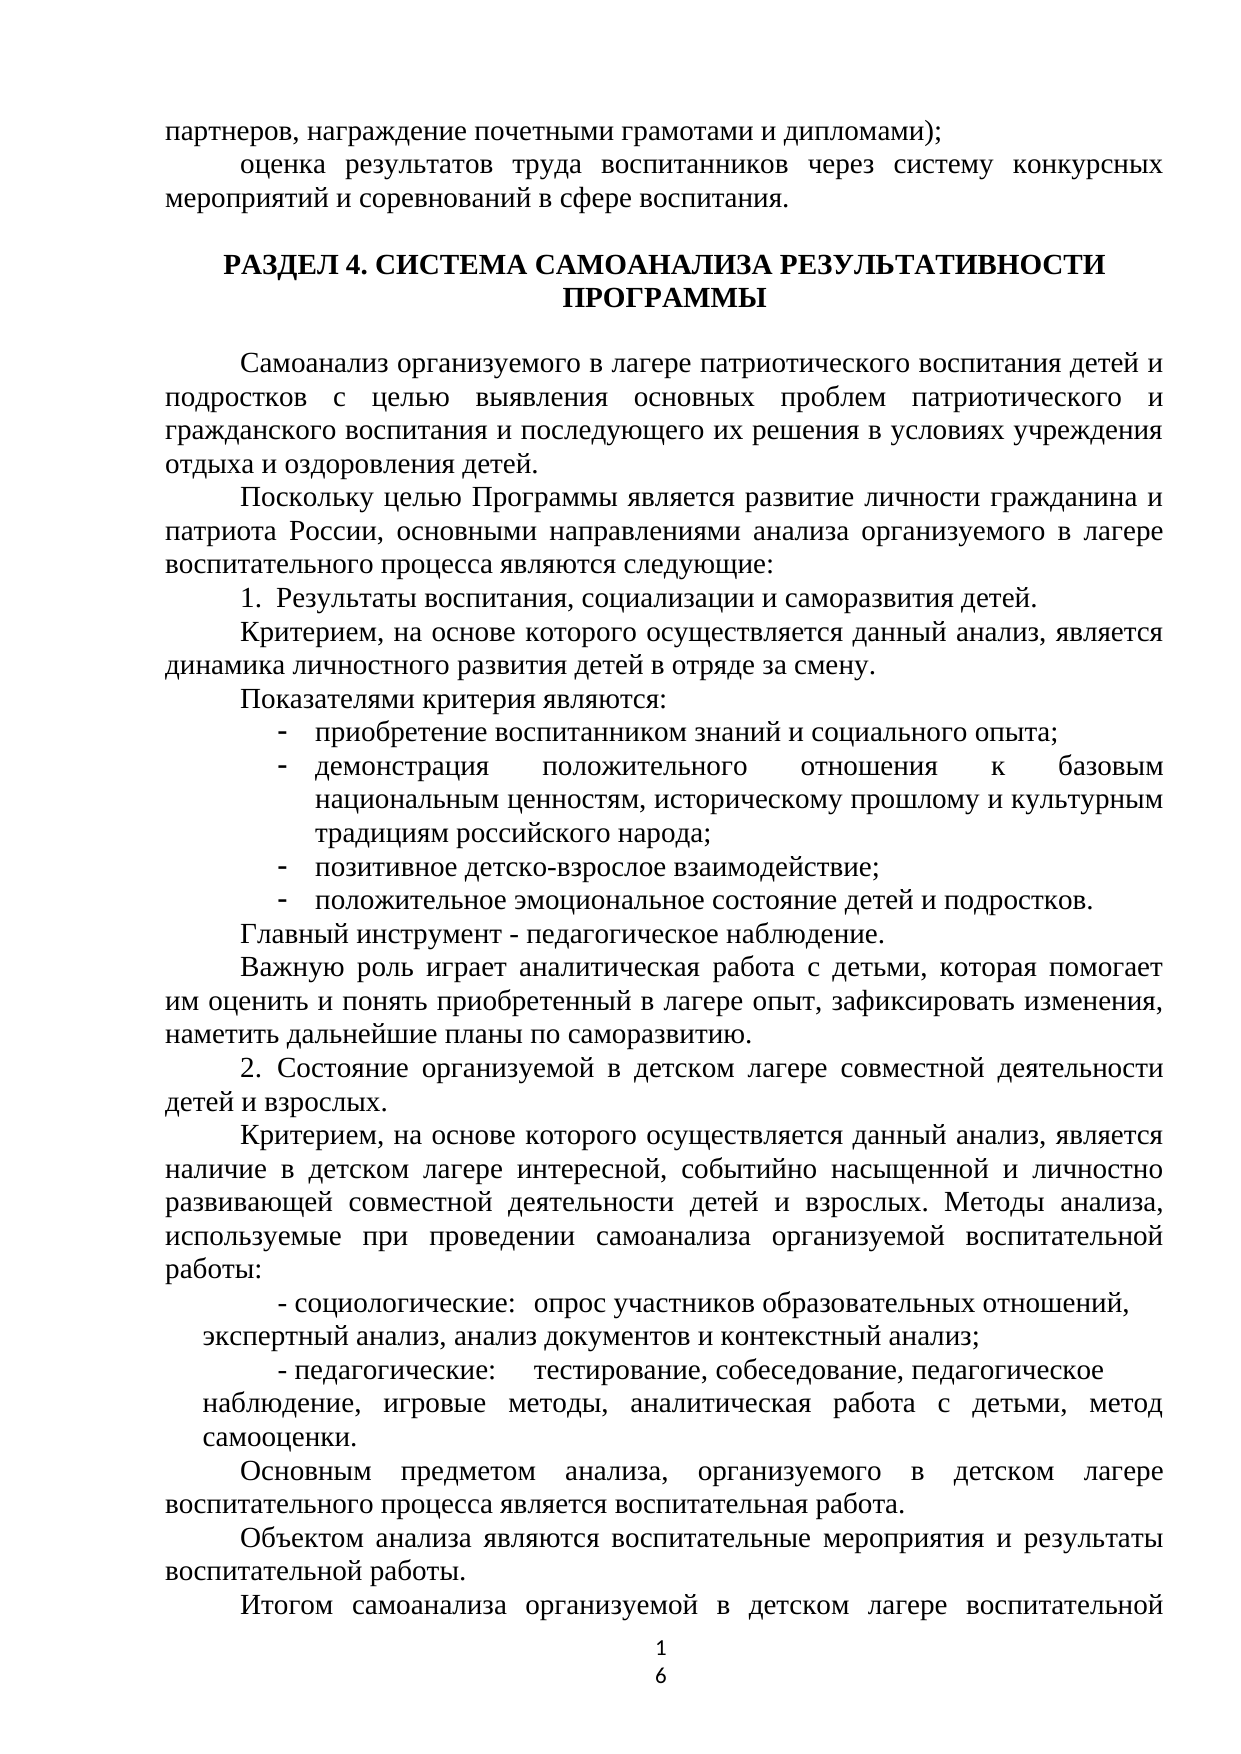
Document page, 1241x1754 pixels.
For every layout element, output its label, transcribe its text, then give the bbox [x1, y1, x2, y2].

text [165, 1587, 1164, 1620]
list Состояние организуемой в детском лагере совместной деятельности детей и взрослых. [165, 1050, 1164, 1117]
text - педагогические: тестирование, собеседование, педагогическое [277, 1352, 1164, 1386]
text Важную роль играет аналитическая работа с детьми, которая помогает им оценить и понять приобретенный в лагере опыт, зафиксировать изменения, наметить дальнейшие планы по саморазвитию. [165, 949, 1164, 1050]
text оценка результатов труда воспитанников через систему конкурсных мероприятий и соревнований в сфере воспитания. [165, 146, 1164, 213]
text Самоанализ организуемого в лагере патриотического воспитания детей и подростков с целью выявления основных проблем патриотического и гражданского воспитания и последующего их решения в условиях учреждения отдыха и оздоровления детей. [165, 345, 1164, 479]
text Критерием, на основе которого осуществляется данный анализ, является динамика личностного развития детей в отряде за смену. [165, 614, 1164, 681]
text Показателями критерия являются: [165, 681, 1164, 714]
list приобретение воспитанником знаний и социального опыта; [277, 714, 1164, 748]
text экспертный анализ, анализ документов и контекстный анализ; [202, 1318, 1164, 1352]
text наблюдение, игровые методы, аналитическая работа с детьми, метод самооценки. [202, 1386, 1164, 1453]
text Основным предметом анализа, организуемого в детском лагере воспитательного процесса является воспитательная работа. [165, 1453, 1164, 1520]
list позитивное детско-взрослое взаимодействие; [277, 849, 1164, 882]
list положительное эмоциональное состояние детей и подростков. [277, 882, 1164, 916]
text РАЗДЕЛ 4. СИСТЕМА САМОАНАЛИЗА РЕЗУЛЬТАТИВНОСТИ ПРОГРАММЫ [165, 247, 1164, 314]
list демонстрация положительного отношения к базовым национальным ценностям, историческому прошлому и культурным традициям российского народа; [277, 748, 1164, 849]
text Главный инструмент - педагогическое наблюдение. [165, 916, 1164, 949]
text Поскольку целью Программы является развитие личности гражданина и патриота России, основными направлениями анализа организуемого в лагере воспитательного процесса являются следующие: [165, 479, 1164, 580]
text Критерием, на основе которого осуществляется данный анализ, является наличие в детском лагере интересной, событийно насыщенной и личностно развивающей совместной деятельности детей и взрослых. Методы анализа, используемые при проведении самоанализа организуемой воспитательной работы: [165, 1117, 1164, 1285]
list Результаты воспитания, социализации и саморазвития детей. [165, 580, 1164, 614]
text - социологические: опрос участников образовательных отношений, [277, 1285, 1164, 1318]
text Объектом анализа являются воспитательные мероприятия и результаты воспитательной работы. [165, 1520, 1164, 1587]
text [165, 113, 1164, 146]
